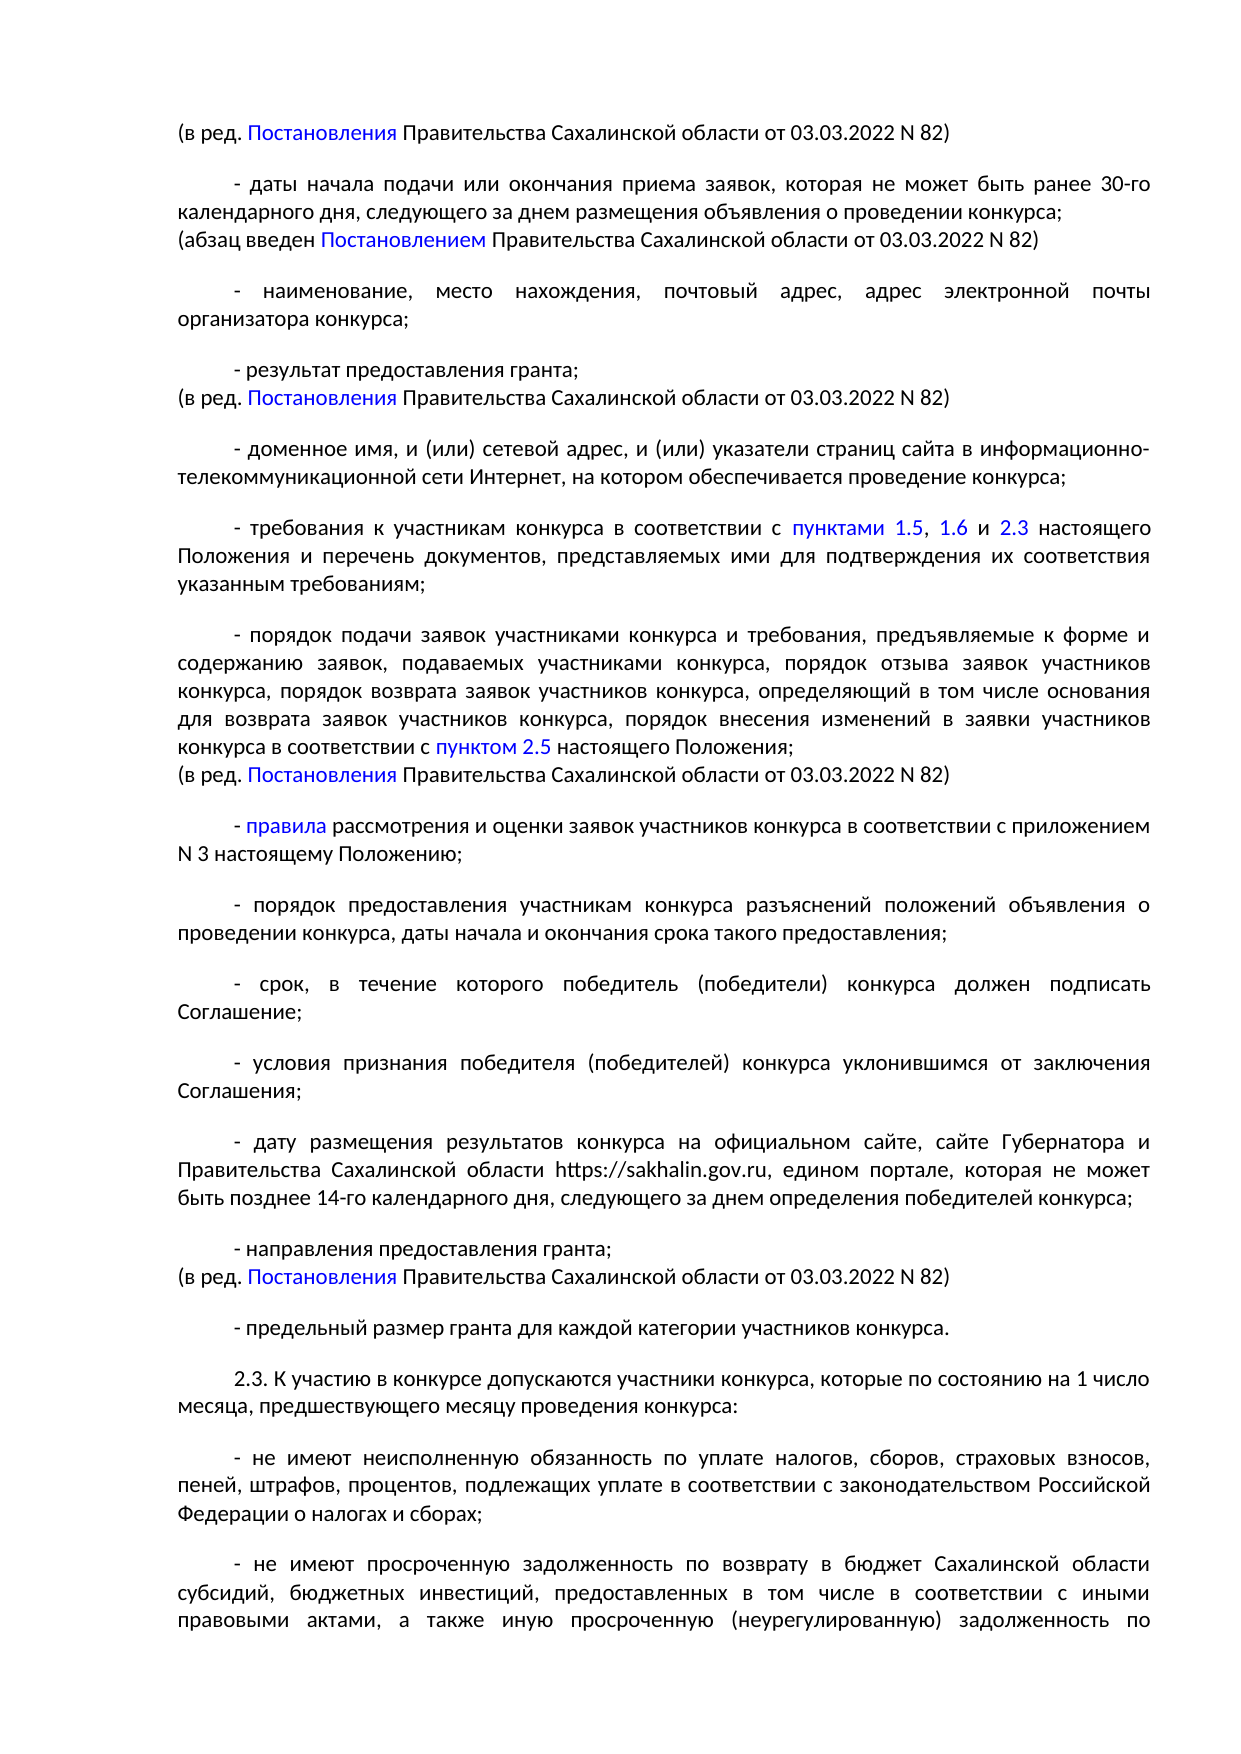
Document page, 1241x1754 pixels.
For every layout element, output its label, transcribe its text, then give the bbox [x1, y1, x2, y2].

text - условия признания победителя (победителей) конкурса уклонившимся от заключения Соглашения; [177, 1048, 1152, 1104]
text - даты начала подачи или окончания приема заявок, которая не может быть ранее 30-го календарного дня, следующего за днем размещения объявления о проведении конкурса; [177, 169, 1152, 225]
text (в ред. Постановления Правительства Сахалинской области от 03.03.2022 N 82) [177, 383, 1152, 411]
text - порядок подачи заявок участниками конкурса и требования, предъявляемые к форме и содержанию заявок, подаваемых участниками конкурса, порядок отзыва заявок участников конкурса, порядок возврата заявок участников конкурса, определяющий в том числе основания для возврата заявок участников конкурса, порядок внесения изменений в заявки участников конкурса в соответствии с пунктом 2.5 настоящего Положения; [177, 620, 1152, 760]
text - не имеют неисполненную обязанность по уплате налогов, сборов, страховых взносов, пеней, штрафов, процентов, подлежащих уплате в соответствии с законодательством Российской Федерации о налогах и сборах; [177, 1443, 1152, 1527]
text - предельный размер гранта для каждой категории участников конкурса. [177, 1313, 1152, 1341]
text 2.3. К участию в конкурсе допускаются участники конкурса, которые по состоянию на 1 число месяца, предшествующего месяцу проведения конкурса: [177, 1364, 1152, 1420]
text - направления предоставления гранта; [177, 1234, 1152, 1262]
text - наименование, место нахождения, почтовый адрес, адрес электронной почты организатора конкурса; [177, 276, 1152, 332]
text - результат предоставления гранта; [177, 355, 1152, 383]
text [177, 1549, 1152, 1634]
text (в ред. Постановления Правительства Сахалинской области от 03.03.2022 N 82) [177, 760, 1152, 788]
text - порядок предоставления участникам конкурса разъяснений положений объявления о проведении конкурса, даты начала и окончания срока такого предоставления; [177, 890, 1152, 946]
text (в ред. Постановления Правительства Сахалинской области от 03.03.2022 N 82) [177, 118, 1152, 146]
text - дату размещения результатов конкурса на официальном сайте, сайте Губернатора и Правительства Сахалинской области https://sakhalin.gov.ru, едином портале, которая не может быть позднее 14-го календарного дня, следующего за днем определения победителей конкурса; [177, 1127, 1152, 1211]
text (абзац введен Постановлением Правительства Сахалинской области от 03.03.2022 N 82) [177, 225, 1152, 253]
text - срок, в течение которого победитель (победители) конкурса должен подписать Соглашение; [177, 969, 1152, 1025]
text - доменное имя, и (или) сетевой адрес, и (или) указатели страниц сайта в информационно-телекоммуникационной сети Интернет, на котором обеспечивается проведение конкурса; [177, 434, 1152, 490]
text (в ред. Постановления Правительства Сахалинской области от 03.03.2022 N 82) [177, 1262, 1152, 1290]
text - требования к участникам конкурса в соответствии с пунктами 1.5, 1.6 и 2.3 настоящего Положения и перечень документов, представляемых ими для подтверждения их соответствия указанным требованиям; [177, 513, 1152, 597]
text - правила рассмотрения и оценки заявок участников конкурса в соответствии с приложением N 3 настоящему Положению; [177, 811, 1152, 867]
